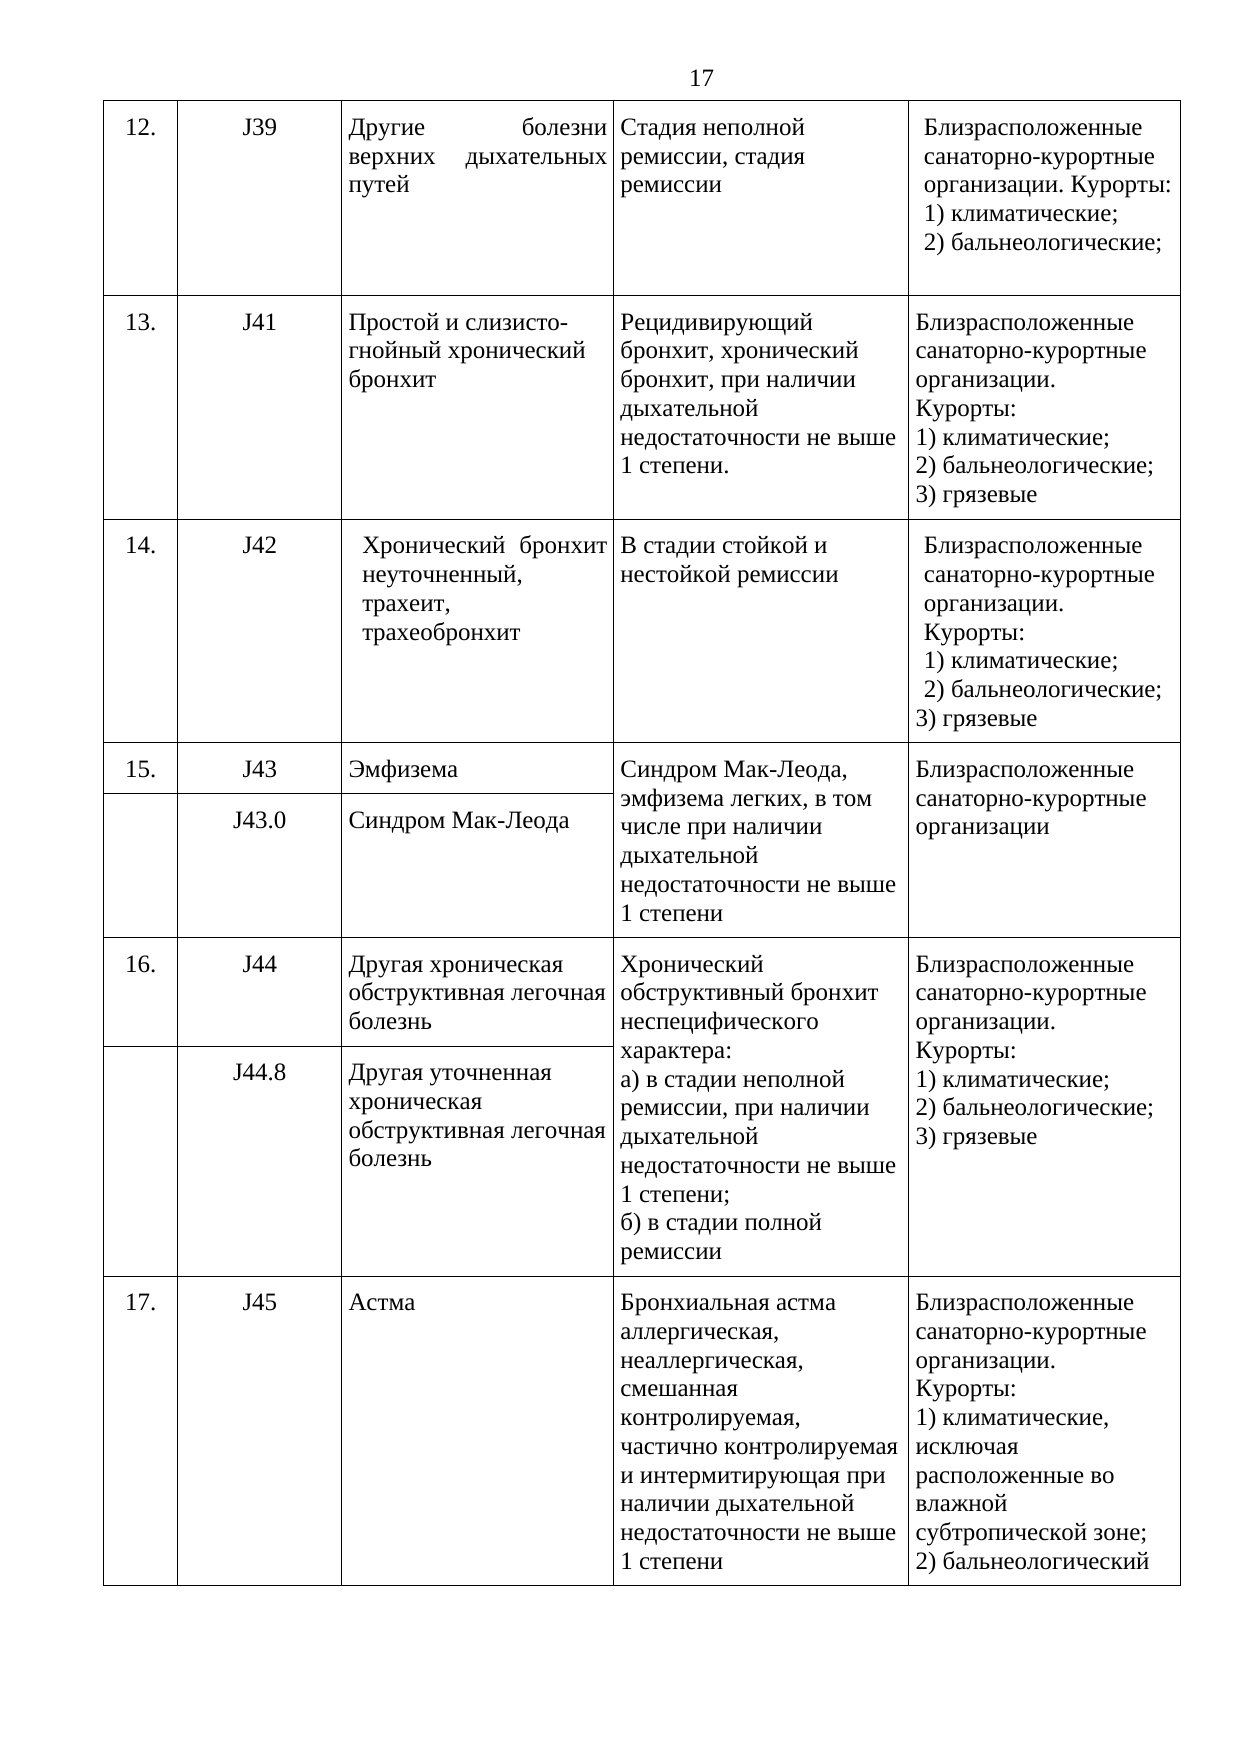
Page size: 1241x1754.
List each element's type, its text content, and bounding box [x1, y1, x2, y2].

table_cell Рецидивирующий бронхит, хронический бронхит, при наличии дыхательной недостаточности не выше 1 степени. [614, 296, 908, 519]
table_cell 12. [104, 101, 177, 295]
table_cell Синдром Мак-Леода [342, 794, 613, 937]
table_cell 16. [104, 938, 177, 1046]
table_cell J43 [178, 743, 341, 793]
table_cell 13. [104, 296, 177, 519]
table_cell Другая хроническая обструктивная легочная болезнь [342, 938, 613, 1046]
table_cell Близрасположенные санаторно-курортные организации [909, 743, 1180, 937]
table_cell Синдром Мак-Леода, эмфизема легких, в том числе при наличии дыхательной недостаточности не выше 1 степени [614, 743, 908, 937]
table_cell Эмфизема [342, 743, 613, 793]
table_cell J45 [178, 1277, 341, 1585]
table_cell Простой и слизисто-гнойный хронический бронхит [342, 296, 613, 519]
table_cell Близрасположенные санаторно-курортные организации. Курорты: 1) климатические; 2) бальнеологические; 3) грязевые [909, 520, 1180, 742]
table_cell [104, 1047, 177, 1276]
table_cell [104, 794, 177, 937]
table_cell Близрасположенные санаторно-курортные организации. Курорты: 1) климатические; 2) бальнеологические; 3) грязевые [909, 296, 1180, 519]
table_cell Другая уточненная хроническая обструктивная легочная болезнь [342, 1047, 613, 1276]
table_cell Близрасположенные санаторно-курортные организации. Курорты: 1) климатические, исключая расположенные во влажной субтропической зоне; 2) бальнеологический [909, 1277, 1180, 1585]
table_cell Стадия неполной ремиссии, стадия ремиссии [614, 101, 908, 295]
table_cell Другие болезни верхних дыхательных путей [342, 101, 613, 295]
table_cell В стадии стойкой и нестойкой ремиссии [614, 520, 908, 742]
table_cell 17. [104, 1277, 177, 1585]
table_cell 15. [104, 743, 177, 793]
table_cell Хронический бронхит неуточненный, трахеит, трахеобронхит [342, 520, 613, 742]
table_cell Хронический обструктивный бронхит неспецифического характера: а) в стадии неполной ремиссии, при наличии дыхательной недостаточности не выше 1 степени; б) в стадии полной ремиссии [614, 938, 908, 1276]
table_cell Астма [342, 1277, 613, 1585]
table_cell J44 [178, 938, 341, 1046]
table_cell J44.8 [178, 1047, 341, 1276]
table_cell Близрасположенные санаторно-курортные организации. Курорты: 1) климатические; 2) бальнеологические; [909, 101, 1180, 295]
table_cell 14. [104, 520, 177, 742]
table_cell J39 [178, 101, 341, 295]
table_cell J43.0 [178, 794, 341, 937]
table_cell J41 [178, 296, 341, 519]
table_cell Бронхиальная астма аллергическая, неаллергическая, смешанная контролируемая, частично контролируемая и интермитирующая при наличии дыхательной недостаточности не выше 1 степени [614, 1277, 908, 1585]
table_cell Близрасположенные санаторно-курортные организации. Курорты: 1) климатические; 2) бальнеологические; 3) грязевые [909, 938, 1180, 1276]
table_cell J42 [178, 520, 341, 742]
